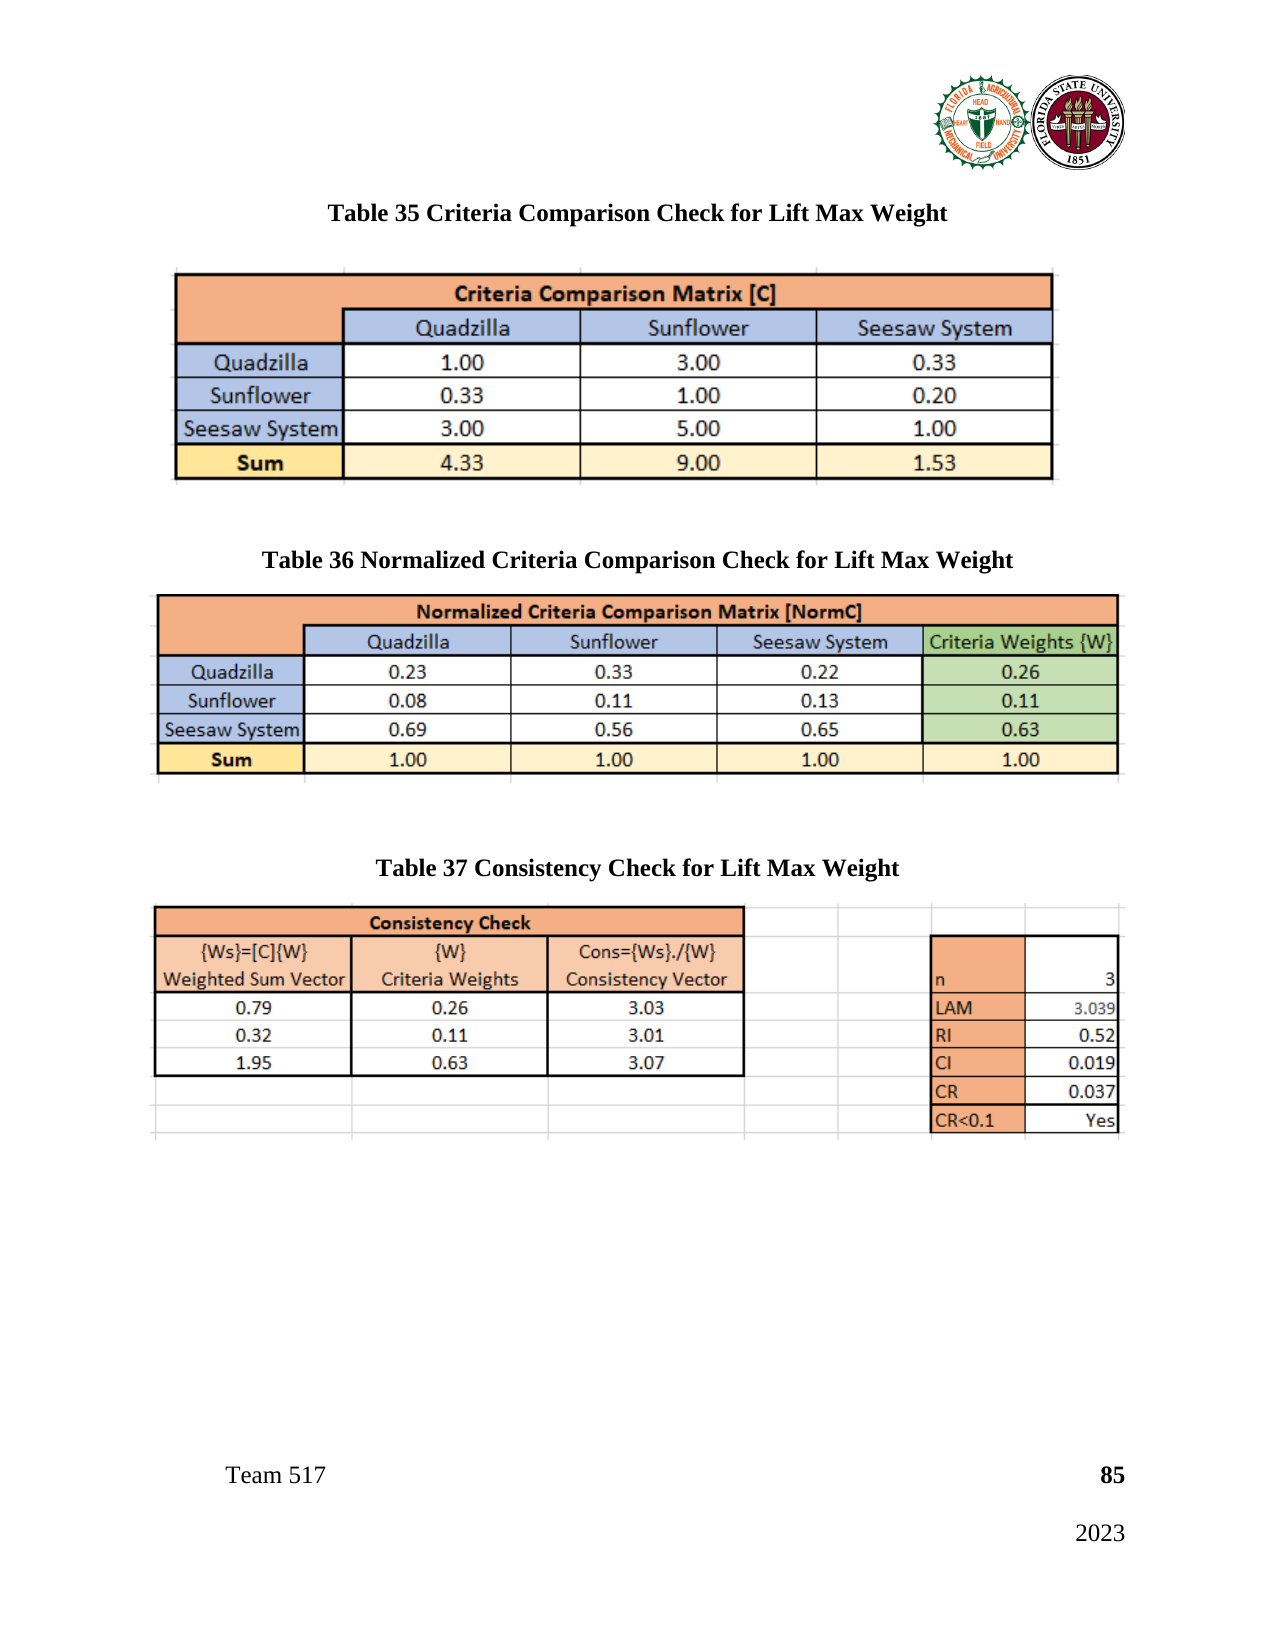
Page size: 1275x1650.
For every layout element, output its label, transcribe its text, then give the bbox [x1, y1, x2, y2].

text Table 36 Normalized Criteria Comparison Check for Lift Max Weight [150, 545, 1125, 574]
picture [170, 267, 1060, 485]
picture [150, 903, 1125, 1140]
picture [933, 75, 1125, 170]
text Table 35 Criteria Comparison Check for Lift Max Weight [150, 198, 1125, 227]
text Table 37 Consistency Check for Lift Max Weight [150, 853, 1125, 882]
picture [150, 594, 1125, 783]
